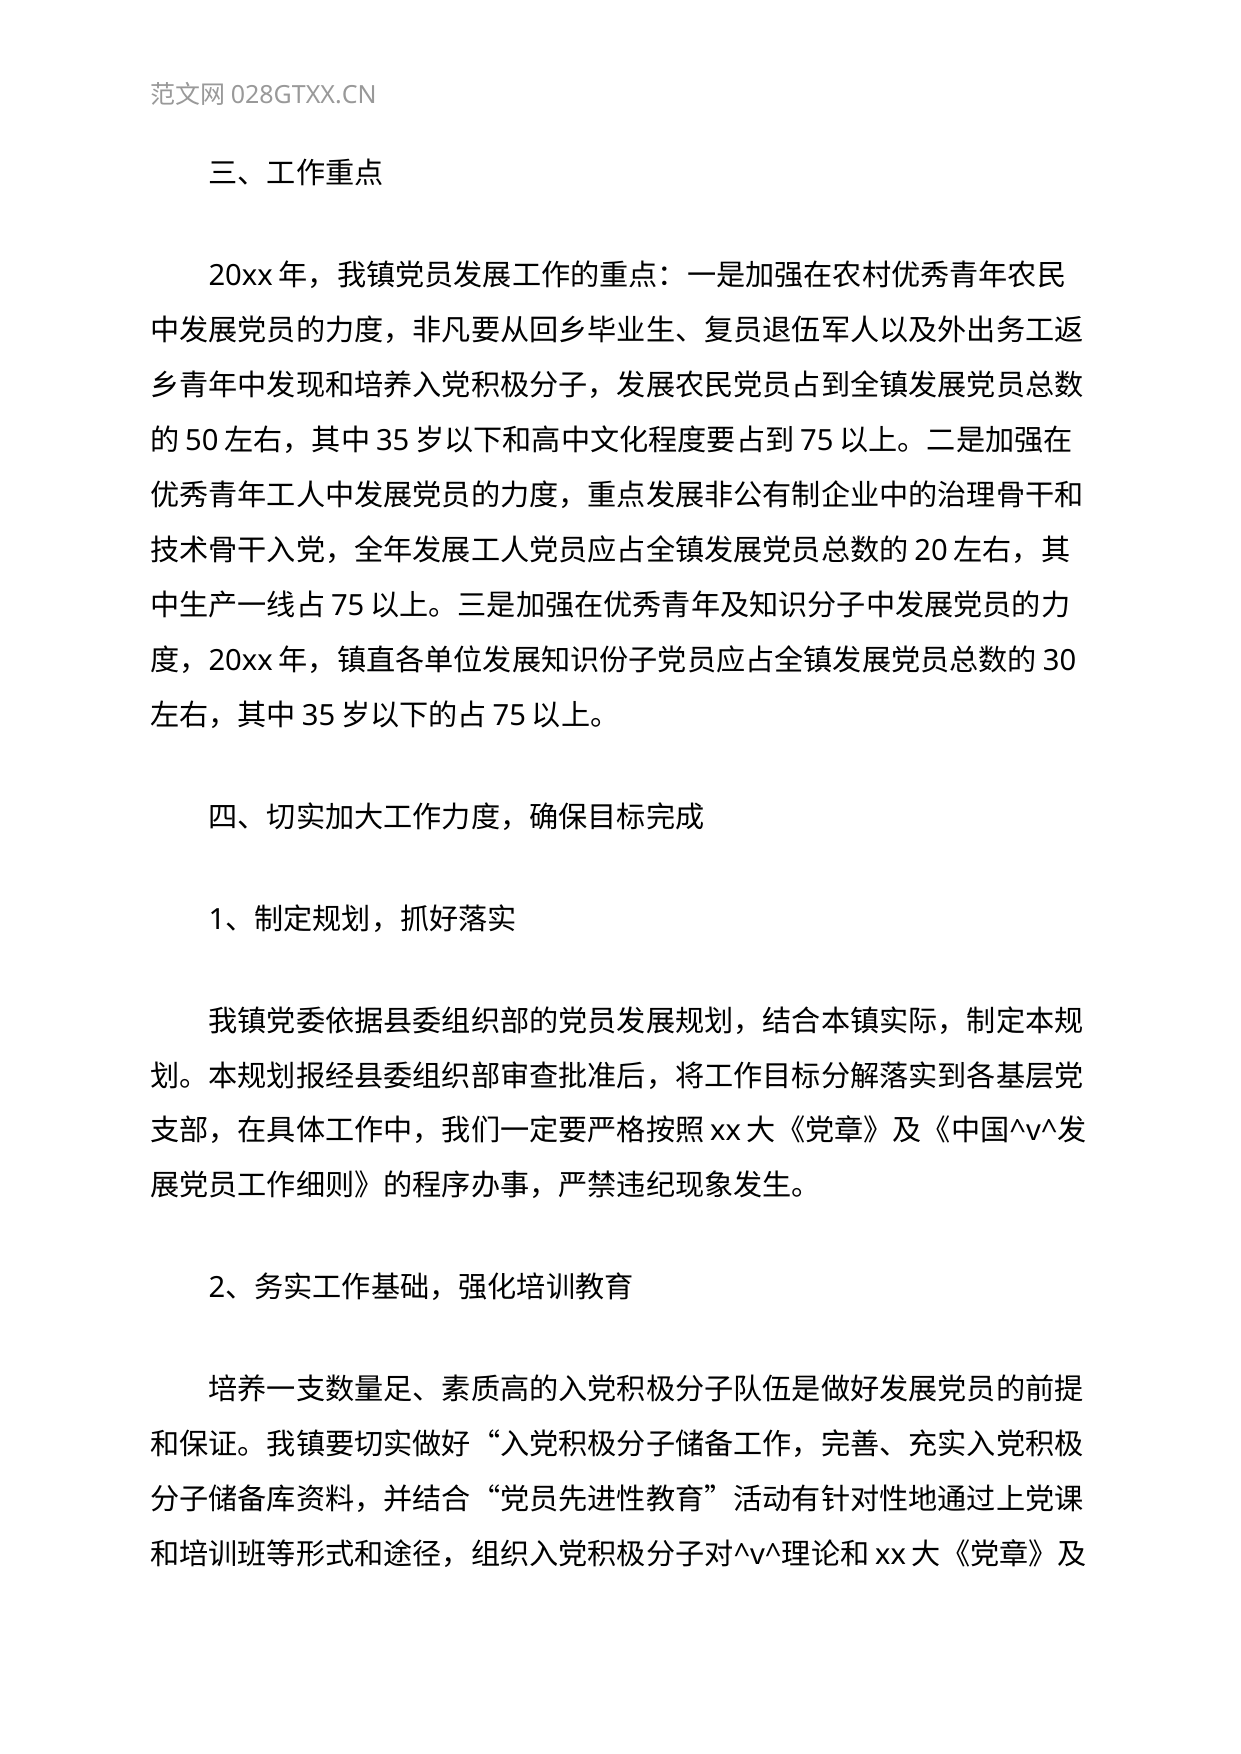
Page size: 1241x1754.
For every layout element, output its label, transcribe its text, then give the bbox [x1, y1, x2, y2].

text 2、务实工作基础，强化培训教育 [150, 1264, 1090, 1306]
text 1、制定规划，抓好落实 [150, 895, 1090, 938]
text 四、切实加大工作力度，确保目标完成 [150, 793, 1090, 836]
text 三、工作重点 [150, 150, 1090, 192]
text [150, 1366, 1090, 1573]
text 20xx年，我镇党员发展工作的重点：一是加强在农村优秀青年农民中发展党员的力度，非凡要从回乡毕业生、复员退伍军人以及外出务工返乡青年中发现和培养入党积极分子，发展农民党员占到全镇发展党员总数的50左右，其中35岁以下和高中文化程度要占到75以上。二是加强在优秀青年工人中发展党员的力度，重点发展非公有制企业中的治理骨干和技术骨干入党，全年发展工人党员应占全镇发展党员总数的20左右，其中生产一线占75以上。三是加强在优秀青年及知识分子中发展党员的力度，20xx年，镇直各单位发展知识份子党员应占全镇发展党员总数的30左右，其中35岁以下的占75以上。 [150, 252, 1090, 734]
text 我镇党委依据县委组织部的党员发展规划，结合本镇实际，制定本规划。本规划报经县委组织部审查批准后，将工作目标分解落实到各基层党支部，在具体工作中，我们一定要严格按照xx大《党章》及《中国^v^发展党员工作细则》的程序办事，严禁违纪现象发生。 [150, 997, 1090, 1204]
